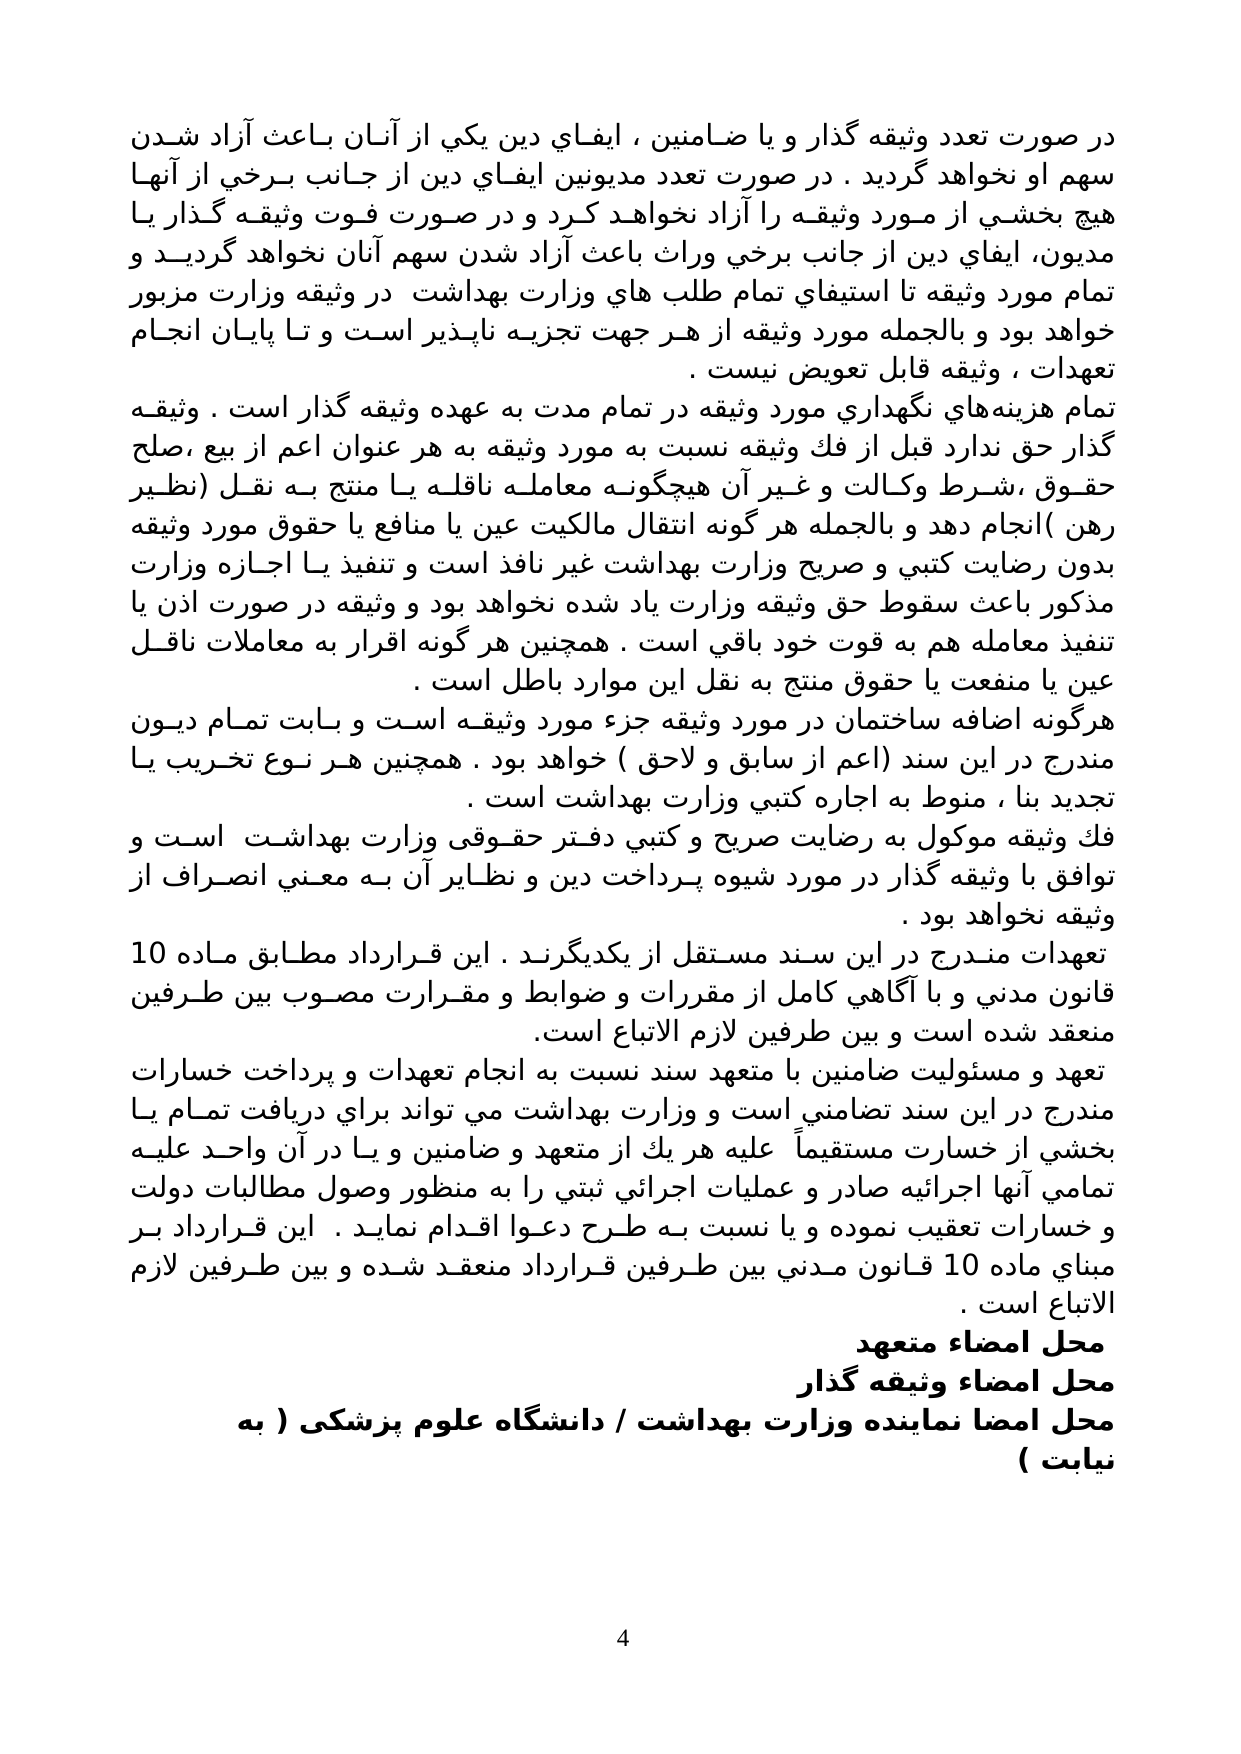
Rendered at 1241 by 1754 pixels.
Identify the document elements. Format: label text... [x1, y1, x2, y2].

text تعهدات مندرج در اين سند مستقل از يكديگرند . اين قرارداد مطابق ماده 10 قانون مدني و با آگاهي كامل از مقررات و ضوابط و مقرارت مصوب بين طرفين منعقد شده است و بين طرفين لازم الاتباع است. [130, 936, 1116, 1048]
text محل امضاء متعهد [130, 1326, 1116, 1360]
text محل امضاء وثیقه گذار [130, 1365, 1116, 1399]
text تعهد و مسئوليت ضامنين با متعهد سند نسبت به انجام تعهدات و پرداخت خسارات مندرج در اين سند تضامني است و وزارت بهداشت مي تواند براي دريافت تمام يا بخشي از خسارت مستقيماً عليه هر يك از متعهد و ضامنين و يا در آن واحد عليه تمامي آنها اجرائيه صادر و عمليات اجرائي ثبتي را به منظور وصول مطالبات دولت و خسارات تعقيب نموده و يا نسبت به طرح دعوا اقدام نمايد . اين قرارداد بر مبناي ماده 10 قانون مدني بين طرفين قرارداد منعقد شده و بين طرفين لازم الاتباع است . [130, 1053, 1116, 1321]
text هرگونه اضافه ساختمان در مورد وثيقه جزء مورد وثيقه است و بابت تمام ديون مندرج در اين سند (اعم از سابق و لاحق ) خواهد بود . همچنين هر نوع تخريب يا تجديد بنا ، منوط به اجاره كتبي وزارت بهداشت است . [130, 702, 1116, 814]
text در صورت تعدد وثيقه گذار و یا ضامنین ، ايفاي دين يكي از آنان باعث آزاد شدن سهم او نخواهد گرديد . در صورت تعدد مديونين ايفاي دين از جانب برخي از آنها هيچ بخشي از مورد وثيقه را آزاد نخواهد كرد و در صورت فوت وثيقه گذار يا مديون، ايفاي دين از جانب برخي وراث باعث آزاد شدن سهم آنان نخواهد گرديد و تمام مورد وثيقه تا استيفاي تمام طلب هاي وزارت بهداشت در وثيقه وزارت مزبور خواهد بود و بالجمله مورد وثيقه از هر جهت تجزيه ناپذير است و تا پايان انجام تعهدات ، وثيقه قابل تعويض نيست . [130, 118, 1116, 386]
text محل امضا نماينده وزارت بهداشت / دانشگاه علوم پزشکی ( به نیابت ) [130, 1404, 1116, 1477]
text فك وثيقه موكول به رضايت صريح و كتبي دفتر حقوقی وزارت بهداشت است و توافق با وثيقه گذار در مورد شيوه پرداخت دين و نظاير آن به معني انصراف از وثيقه نخواهد بود . [130, 819, 1116, 931]
text تمام هزينه‌هاي نگهداري مورد وثيقه در تمام مدت به عهده وثيقه گذار است . وثيقه گذار حق ندارد قبل از فك وثيقه نسبت به مورد وثيقه به هر عنوان اعم از بيع ،‌صلح حقوق ،‌شرط وكالت و غير آن هيچگونه معامله ناقله يا منتج به نقل (‌نظير رهن )‌انجام دهد و بالجمله هر گونه انتقال مالكيت عين يا منافع يا حقوق مورد وثيقه بدون رضايت كتبي و صريح وزارت بهداشت غير نافذ است و تنفيذ يا اجازه وزارت مذكور باعث سقوط حق وثيقه وزارت ياد شده نخواهد بود و وثيقه در صورت اذن يا تنفيذ معامله هم به قوت خود باقي است . همچنين هر گونه اقرار به معاملات ناقل عين يا منفعت يا حقوق منتج به نقل اين موارد باطل است . [130, 391, 1116, 697]
